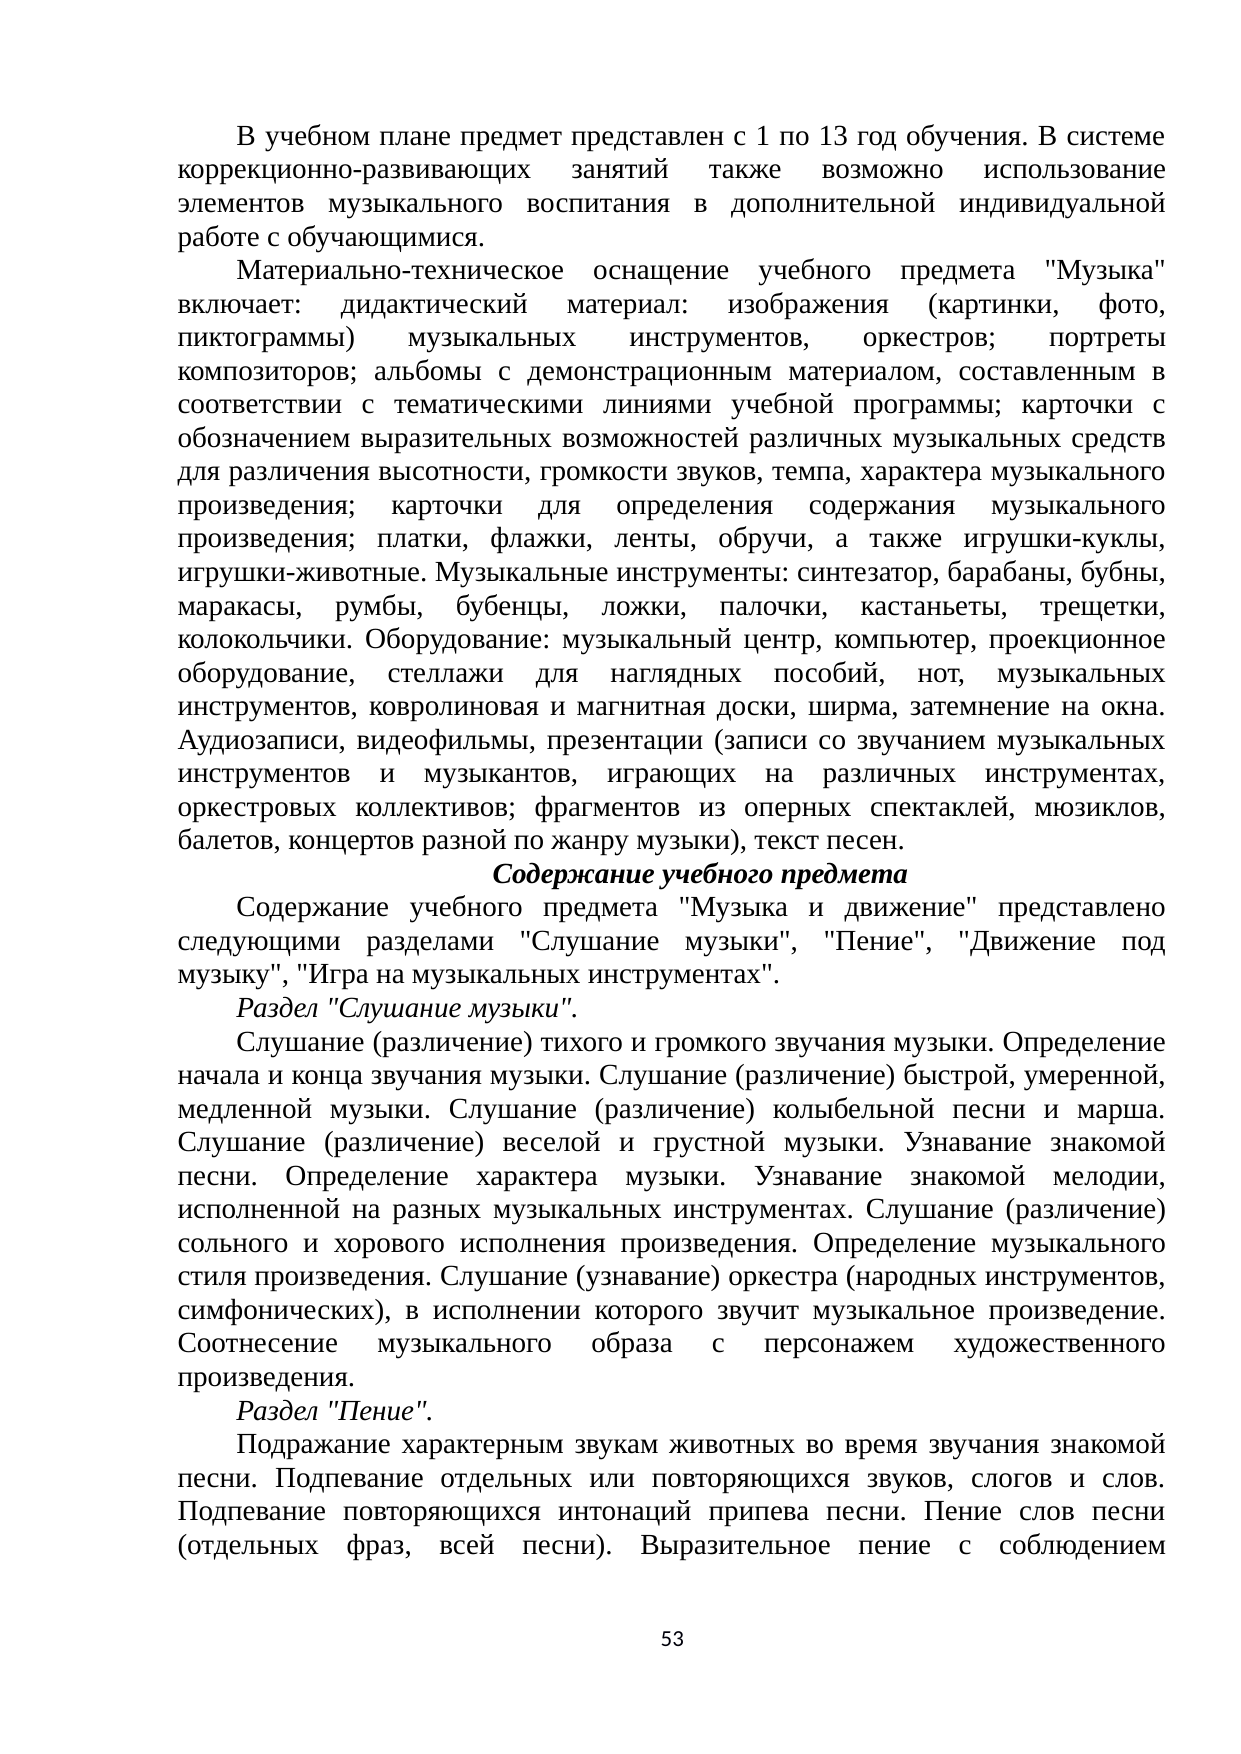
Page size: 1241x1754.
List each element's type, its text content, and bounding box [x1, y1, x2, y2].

text В учебном плане предмет представлен с 1 по 13 год обучения. В системе коррекционно-развивающих занятий также возможно использование элементов музыкального воспитания в дополнительной индивидуальной работе с обучающимися. [177, 118, 1167, 252]
text Содержание учебного предмета [177, 856, 1167, 889]
text Слушание (различение) тихого и громкого звучания музыки. Определение начала и конца звучания музыки. Слушание (различение) быстрой, умеренной, медленной музыки. Слушание (различение) колыбельной песни и марша. Слушание (различение) веселой и грустной музыки. Узнавание знакомой песни. Определение характера музыки. Узнавание знакомой мелодии, исполненной на разных музыкальных инструментах. Слушание (различение) сольного и хорового исполнения произведения. Определение музыкального стиля произведения. Слушание (узнавание) оркестра (народных инструментов, симфонических), в исполнении которого звучит музыкальное произведение. Соотнесение музыкального образа с персонажем художественного произведения. [177, 1024, 1167, 1393]
text Содержание учебного предмета "Музыка и движение" представлено следующими разделами "Слушание музыки", "Пение", "Движение под музыку", "Игра на музыкальных инструментах". [177, 889, 1167, 990]
text Материально-техническое оснащение учебного предмета "Музыка" включает: дидактический материал: изображения (картинки, фото, пиктограммы) музыкальных инструментов, оркестров; портреты композиторов; альбомы с демонстрационным материалом, составленным в соответствии с тематическими линиями учебной программы; карточки с обозначением выразительных возможностей различных музыкальных средств для различения высотности, громкости звуков, темпа, характера музыкального произведения; карточки для определения содержания музыкального произведения; платки, флажки, ленты, обручи, а также игрушки-куклы, игрушки-животные. Музыкальные инструменты: синтезатор, барабаны, бубны, маракасы, румбы, бубенцы, ложки, палочки, кастаньеты, трещетки, колокольчики. Оборудование: музыкальный центр, компьютер, проекционное оборудование, стеллажи для наглядных пособий, нот, музыкальных инструментов, ковролиновая и магнитная доски, ширма, затемнение на окна. Аудиозаписи, видеофильмы, презентации (записи со звучанием музыкальных инструментов и музыкантов, играющих на различных инструментах, оркестровых коллективов; фрагментов из оперных спектаклей, мюзиклов, балетов, концертов разной по жанру музыки), текст песен. [177, 252, 1167, 856]
text Раздел "Пение". [177, 1393, 1167, 1426]
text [177, 1426, 1167, 1560]
text Раздел "Слушание музыки". [177, 990, 1167, 1024]
